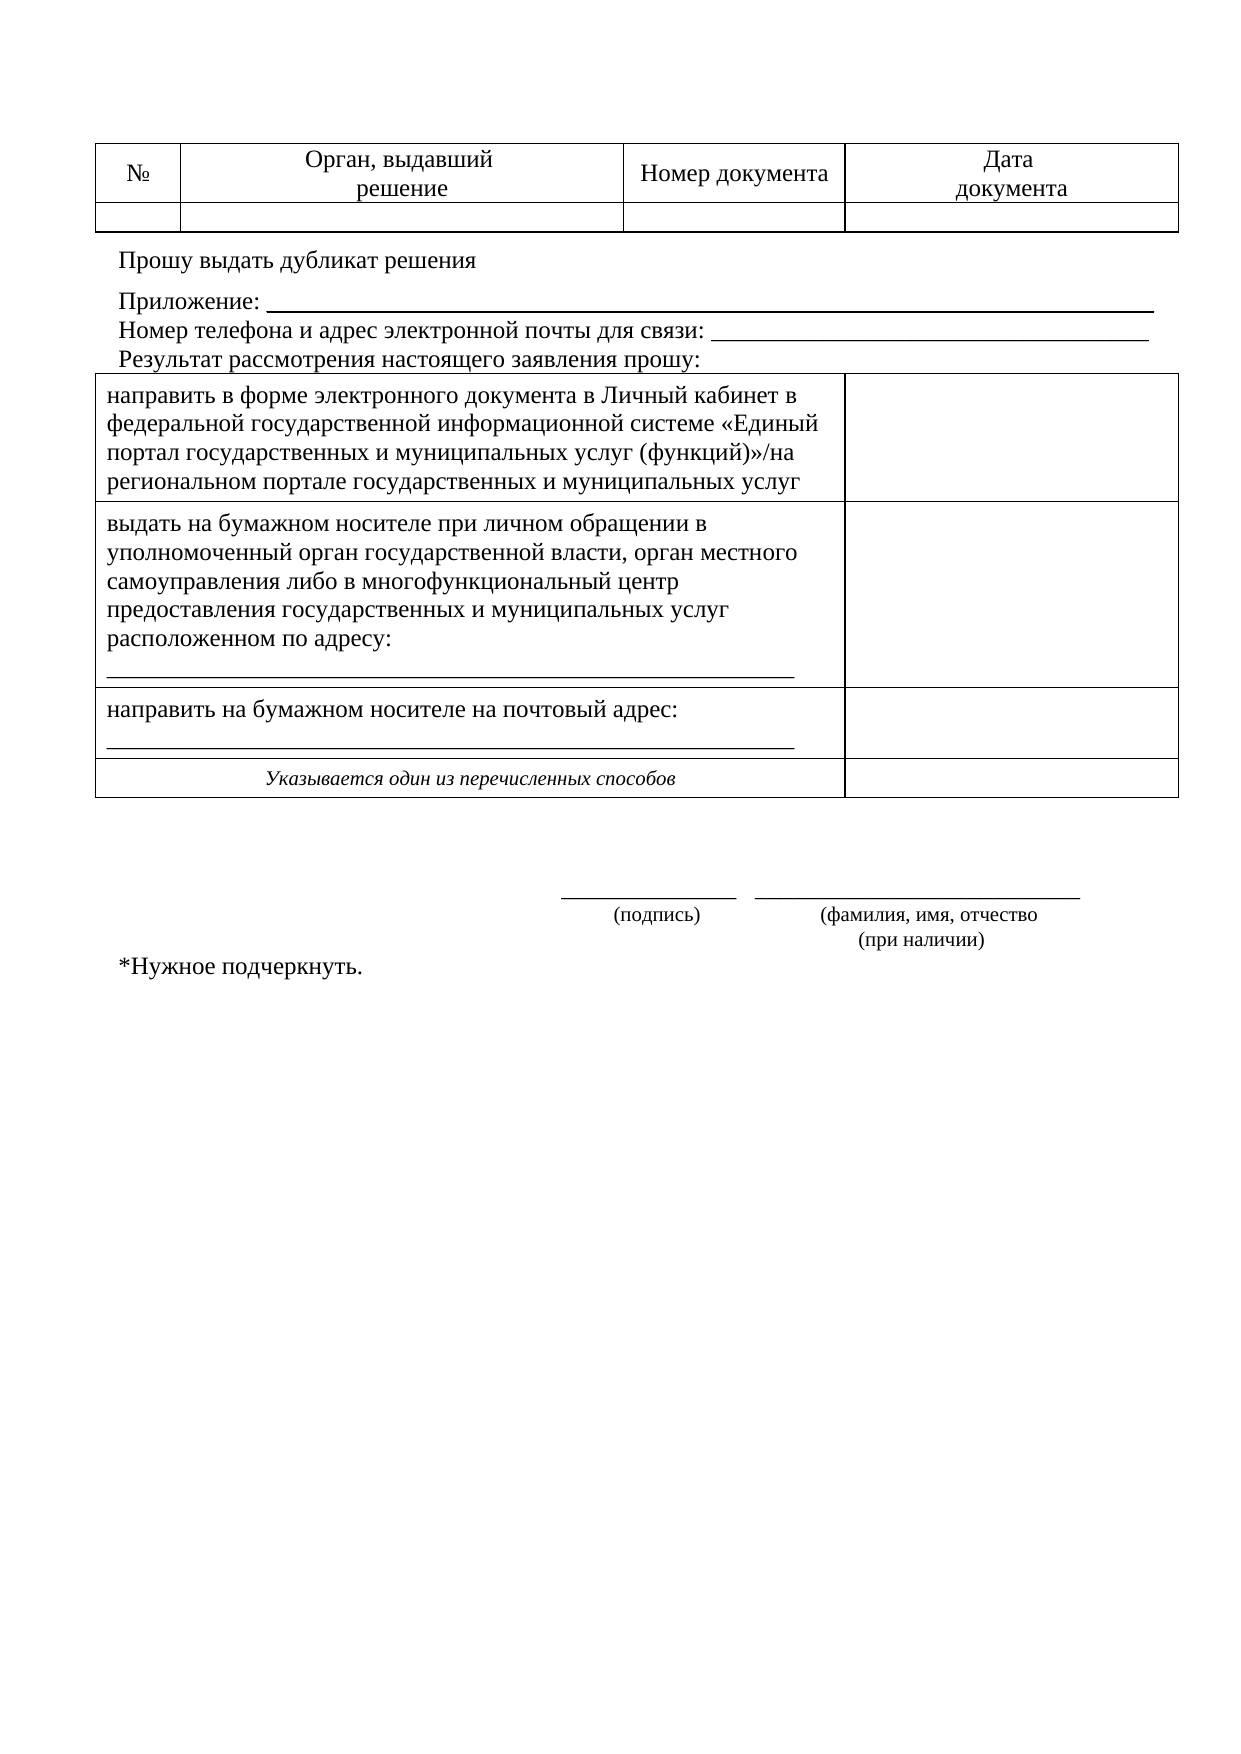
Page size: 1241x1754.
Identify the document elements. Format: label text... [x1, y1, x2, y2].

text Номер телефона и адрес электронной почты для связи: ___________________________________ [118, 315, 1181, 344]
table_cell [96, 203, 180, 231]
table_cell [846, 203, 1178, 231]
text (подпись) (фамилия, имя, отчество [561, 901, 1181, 926]
table_cell [846, 688, 1178, 758]
table_header № [96, 144, 180, 202]
text Приложение: _______________________________________________________________________ [118, 286, 1181, 315]
table_cell [846, 759, 1178, 797]
table_header Дата документа [846, 144, 1178, 202]
table_cell [624, 203, 844, 231]
table_cell Указывается один из перечисленных способов [96, 759, 844, 797]
table_cell направить на бумажном носителе на почтовый адрес: _______________________________________________________ [96, 688, 844, 758]
table_header направить в форме электронного документа в Личный кабинет в федеральной государственной информационной системе «Единый портал государственных и муниципальных услуг (функций)»/на региональном портале государственных и муниципальных услуг [96, 374, 844, 501]
text *Нужное подчеркнуть. [118, 951, 1181, 980]
text ______________ __________________________ [561, 873, 1181, 901]
table_header Орган, выдавший решение [181, 144, 623, 202]
text Прошу выдать дубликат решения [118, 245, 1181, 274]
table_cell [846, 502, 1178, 687]
table_header [846, 374, 1178, 501]
text Результат рассмотрения настоящего заявления прошу: [118, 344, 1181, 372]
table_header Номер документа [624, 144, 844, 202]
table_cell [181, 203, 623, 231]
table_cell выдать на бумажном носителе при личном обращении в уполномоченный орган государственной власти, орган местного самоуправления либо в многофункциональный центр предоставления государственных и муниципальных услуг расположенном по адресу: _______________________________________________________ [96, 502, 844, 687]
text (при наличии) [561, 926, 1181, 951]
